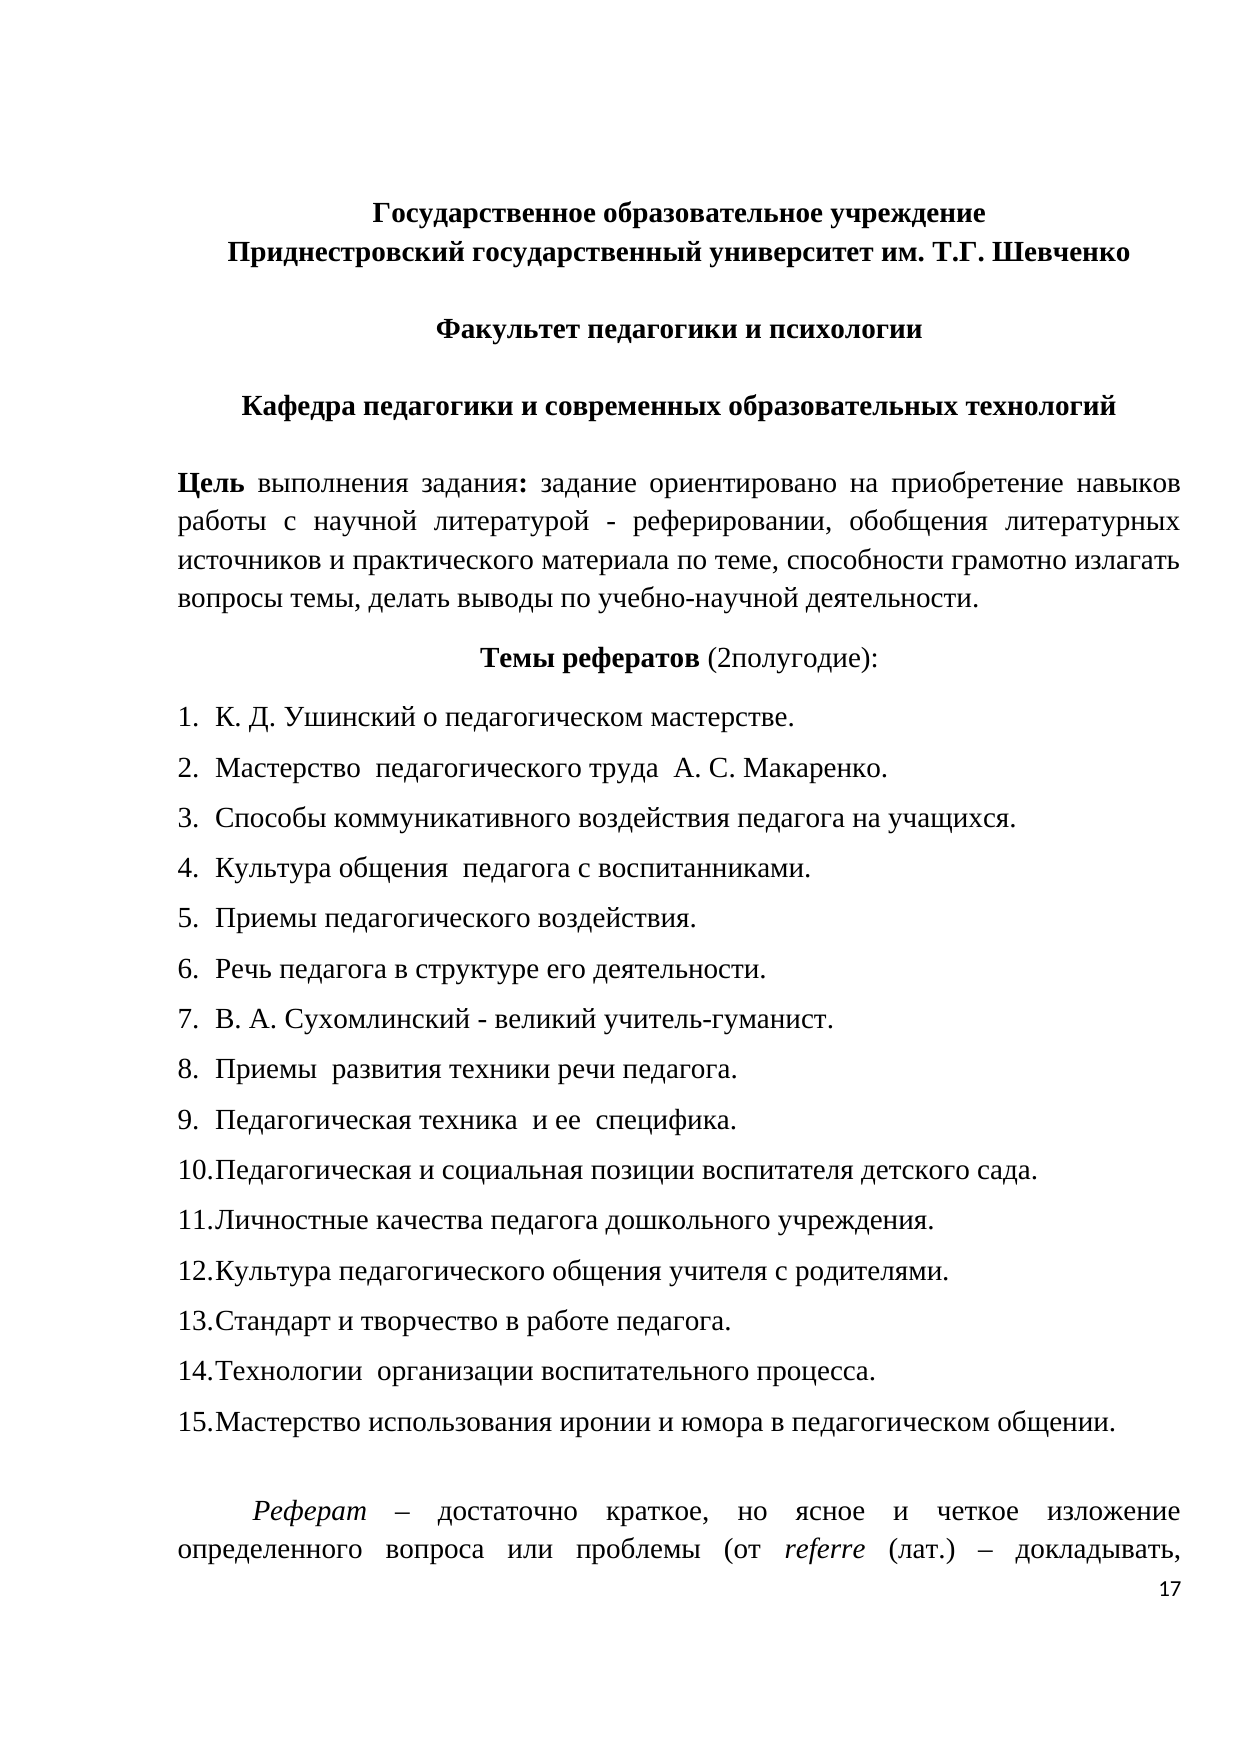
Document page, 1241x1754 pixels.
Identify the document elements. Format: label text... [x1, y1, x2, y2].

list Культура педагогического общения учителя с родителями. [177, 1253, 1181, 1286]
list Технологии организации воспитательного процесса. [177, 1353, 1181, 1387]
text Факультет педагогики и психологии [177, 311, 1181, 344]
list Приемы педагогического воздействия. [177, 901, 1181, 934]
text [177, 1493, 1181, 1565]
list Педагогическая и социальная позиции воспитателя детского сада. [177, 1152, 1181, 1186]
list Речь педагога в структуре его деятельности. [177, 951, 1181, 984]
text Государственное образовательное учреждение [177, 195, 1181, 229]
list Приемы развития техники речи педагога. [177, 1052, 1181, 1085]
text Цель выполнения задания: задание ориентировано на приобретение навыков работы с научной литературой - реферировании, обобщения литературных источников и практического материала по теме, способности грамотно излагать вопросы темы, делать выводы по учебно-научной деятельности. [177, 465, 1181, 614]
text Кафедра педагогики и современных образовательных технологий [177, 388, 1181, 421]
list Культура общения педагога с воспитанниками. [177, 850, 1181, 884]
list Стандарт и творчество в работе педагога. [177, 1303, 1181, 1337]
text Темы рефератов (2полугодие): [177, 640, 1181, 673]
list Мастерство педагогического труда А. С. Макаренко. [177, 750, 1181, 783]
list Педагогическая техника и ее специфика. [177, 1102, 1181, 1135]
list К. Д. Ушинский о педагогическом мастерстве. [177, 699, 1181, 733]
list Способы коммуникативного воздействия педагога на учащихся. [177, 800, 1181, 833]
list Мастерство использования иронии и юмора в педагогическом общении. [177, 1404, 1181, 1437]
text Приднестровский государственный университет им. Т.Г. Шевченко [177, 234, 1181, 267]
list В. А. Сухомлинский - великий учитель-гуманист. [177, 1001, 1181, 1035]
list Личностные качества педагога дошкольного учреждения. [177, 1202, 1181, 1236]
